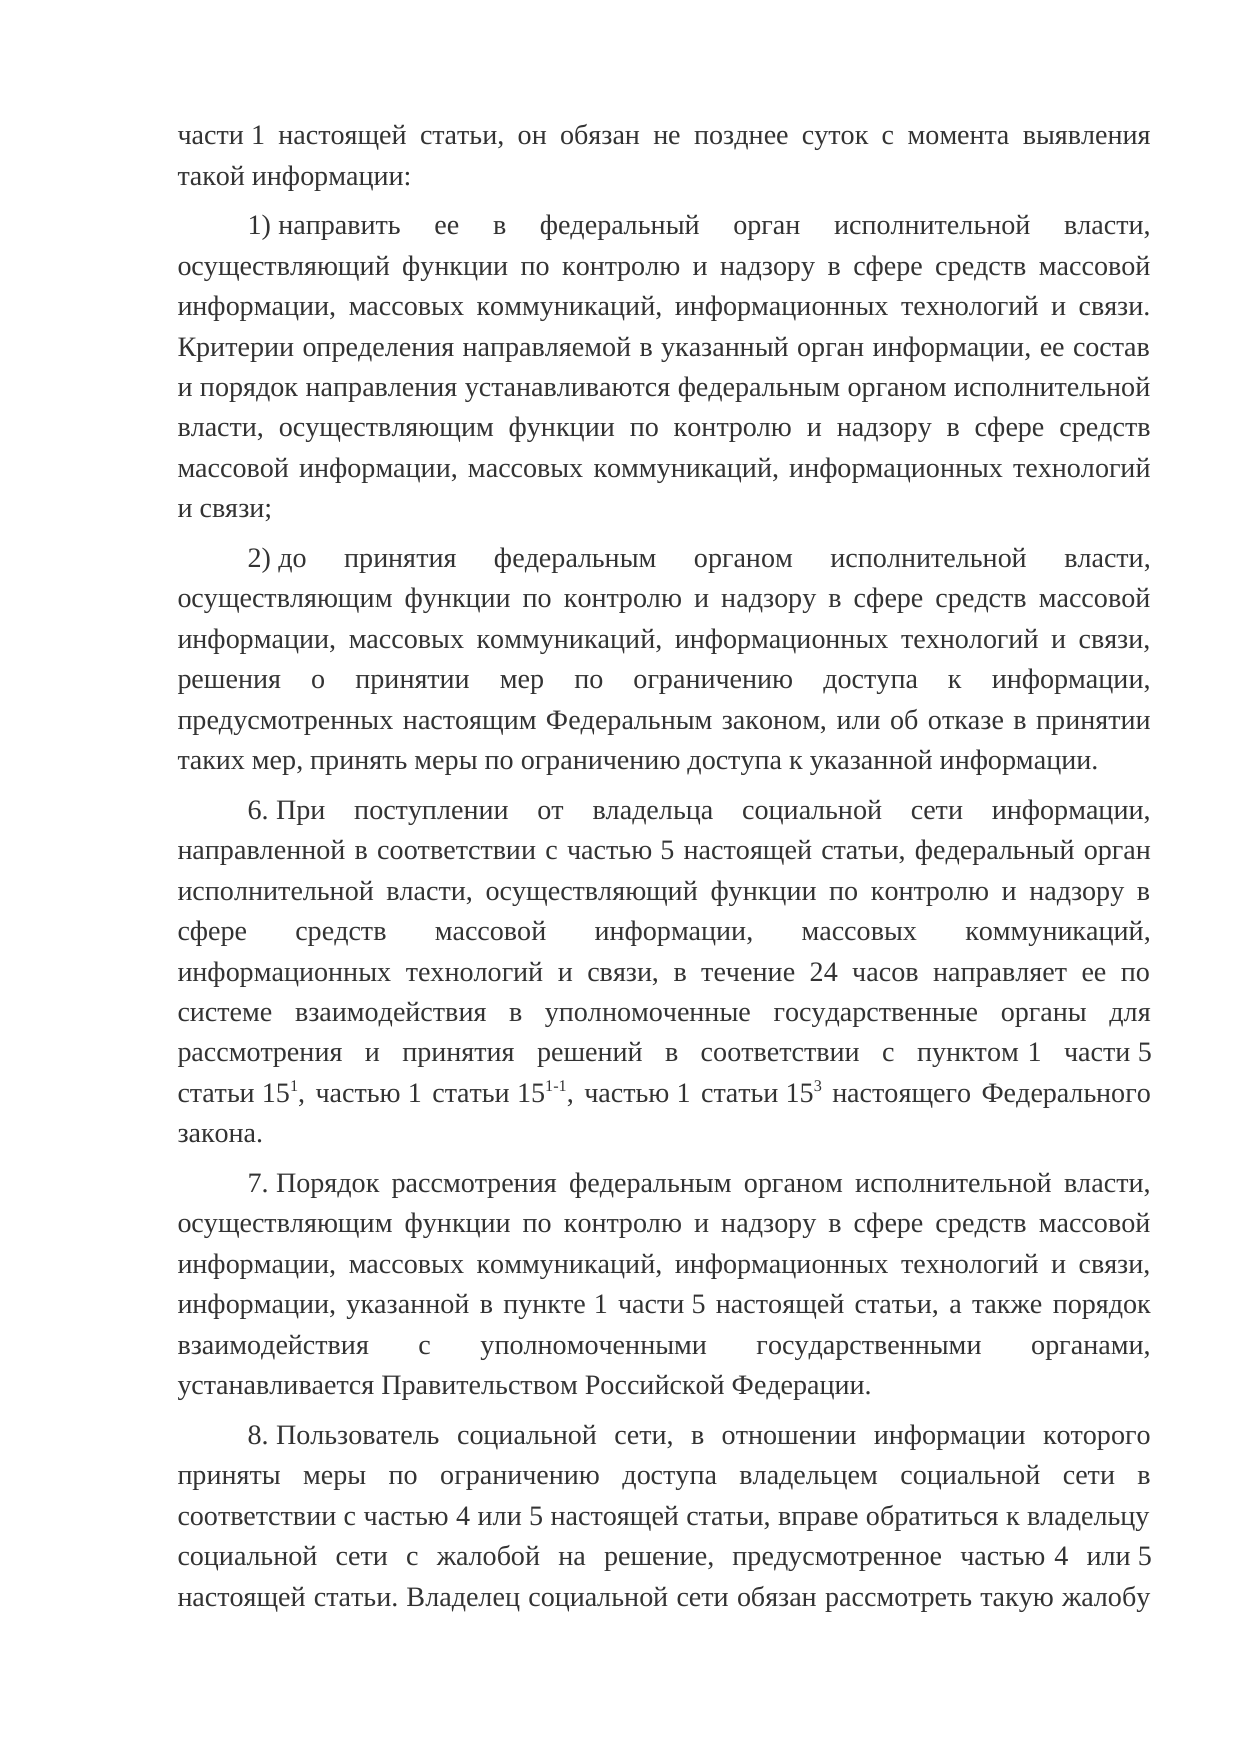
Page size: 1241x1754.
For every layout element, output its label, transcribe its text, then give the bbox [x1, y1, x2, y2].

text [177, 1418, 1152, 1612]
text 1) направить ее в федеральный орган исполнительной власти, осуществляющий функции по контролю и надзору в сфере средств массовой информации, массовых коммуникаций, информационных технологий и связи. Критерии определения направляемой в указанный орган информации, ее состав и порядок направления устанавливаются федеральным органом исполнительной власти, осуществляющим функции по контролю и надзору в сфере средств массовой информации, массовых коммуникаций, информационных технологий и связи; [177, 208, 1152, 524]
text 6. При поступлении от владельца социальной сети информации, направленной в соответствии с частью 5 настоящей статьи, федеральный орган исполнительной власти, осуществляющий функции по контролю и надзору в сфере средств массовой информации, массовых коммуникаций, информационных технологий и связи, в течение 24 часов направляет ее по системе взаимодействия в уполномоченные государственные органы для рассмотрения и принятия решений в соответствии с пунктом 1 части 5 статьи 151, частью 1 статьи 151-1, частью 1 статьи 153 настоящего Федерального закона. [177, 793, 1152, 1149]
text 7. Порядок рассмотрения федеральным органом исполнительной власти, осуществляющим функции по контролю и надзору в сфере средств массовой информации, массовых коммуникаций, информационных технологий и связи, информации, указанной в пункте 1 части 5 настоящей статьи, а также порядок взаимодействия с уполномоченными государственными органами, устанавливается Правительством Российской Федерации. [177, 1166, 1152, 1401]
text 2) до принятия федеральным органом исполнительной власти, осуществляющим функции по контролю и надзору в сфере средств массовой информации, массовых коммуникаций, информационных технологий и связи, решения о принятии мер по ограничению доступа к информации, предусмотренных настоящим Федеральным законом, или об отказе в принятии таких мер, принять меры по ограничению доступа к указанной информации. [177, 541, 1152, 776]
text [177, 118, 1152, 191]
